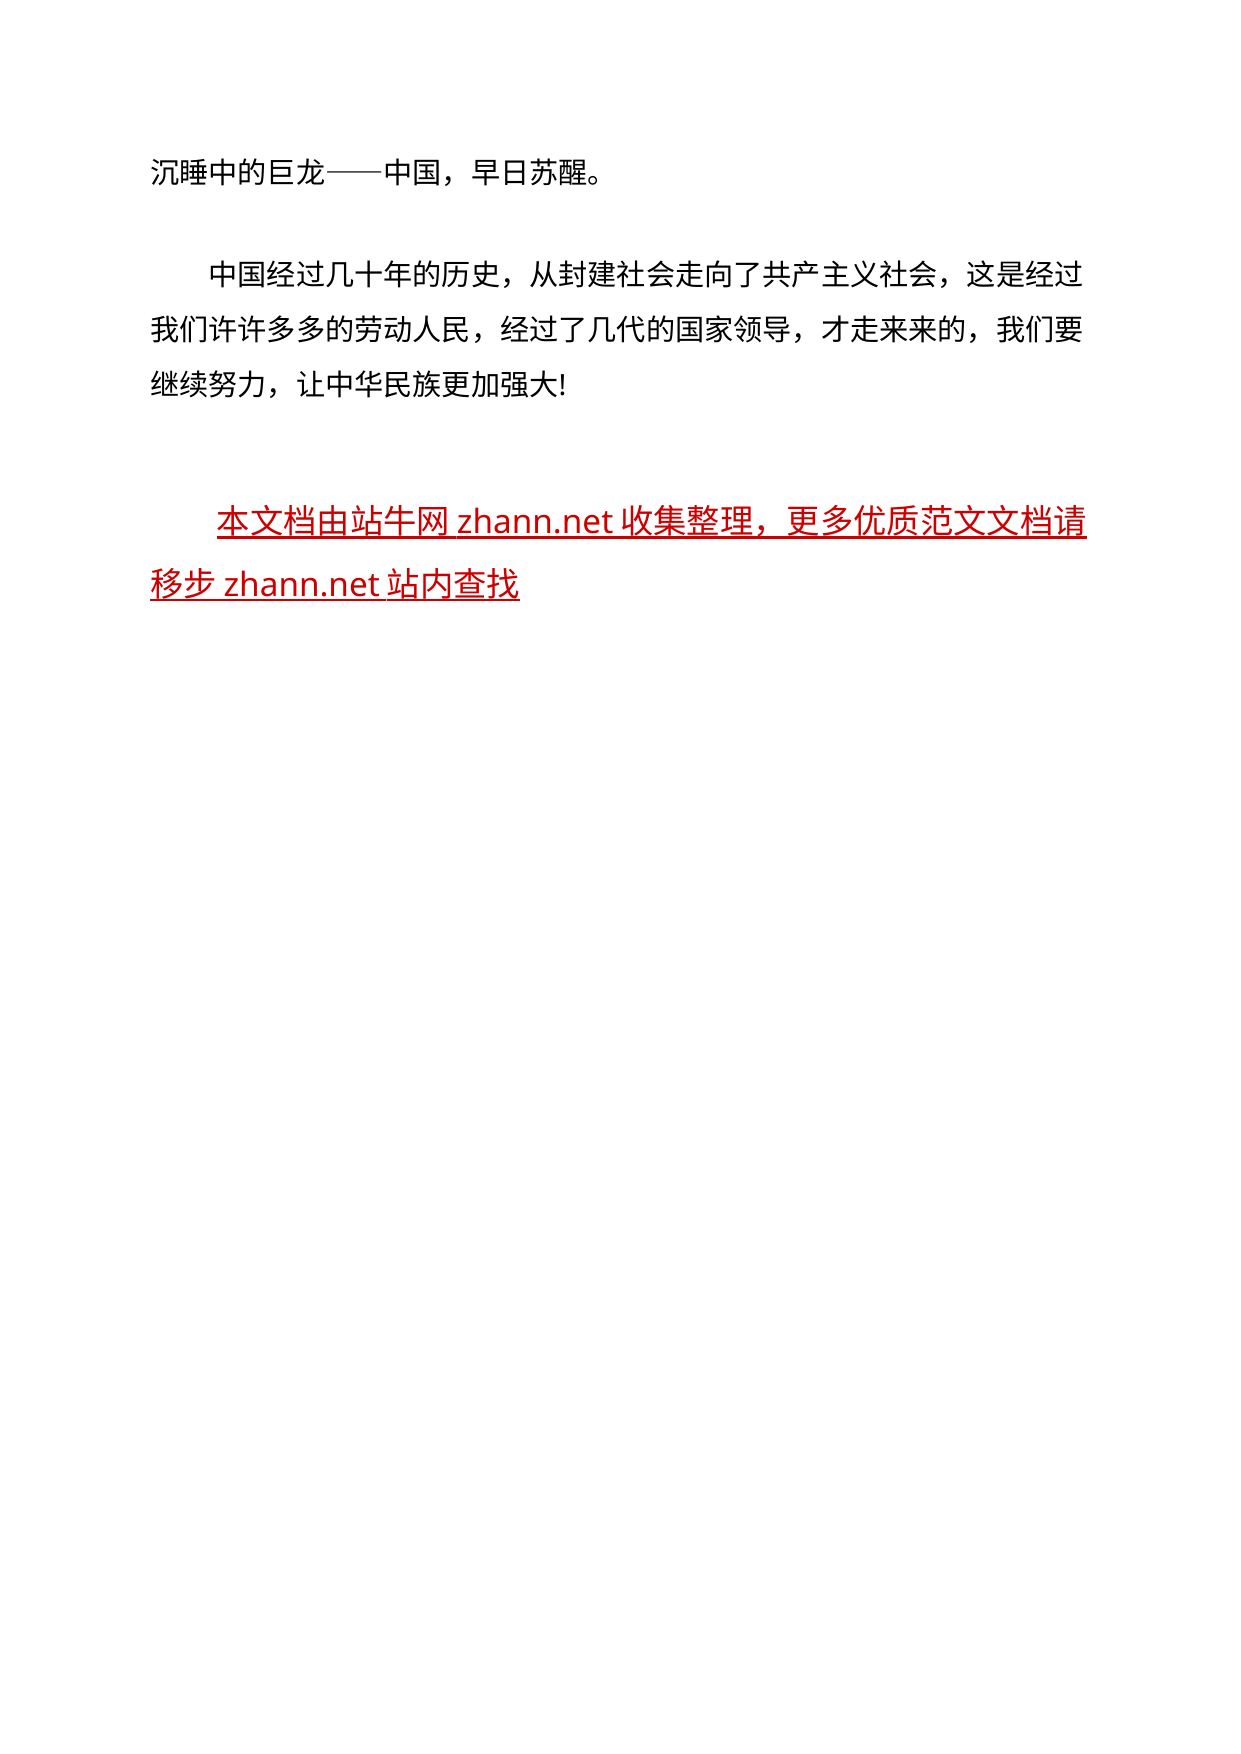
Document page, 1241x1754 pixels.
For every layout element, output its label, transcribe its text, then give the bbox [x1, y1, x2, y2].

text 本文档由站牛网zhann.net收集整理，更多优质范文文档请移步zhann.net站内查找 [150, 495, 1090, 606]
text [150, 150, 1090, 192]
text 中国经过几十年的历史，从封建社会走向了共产主义社会，这是经过我们许许多多的劳动人民，经过了几代的国家领导，才走来来的，我们要继续努力，让中华民族更加强大! [150, 252, 1090, 404]
